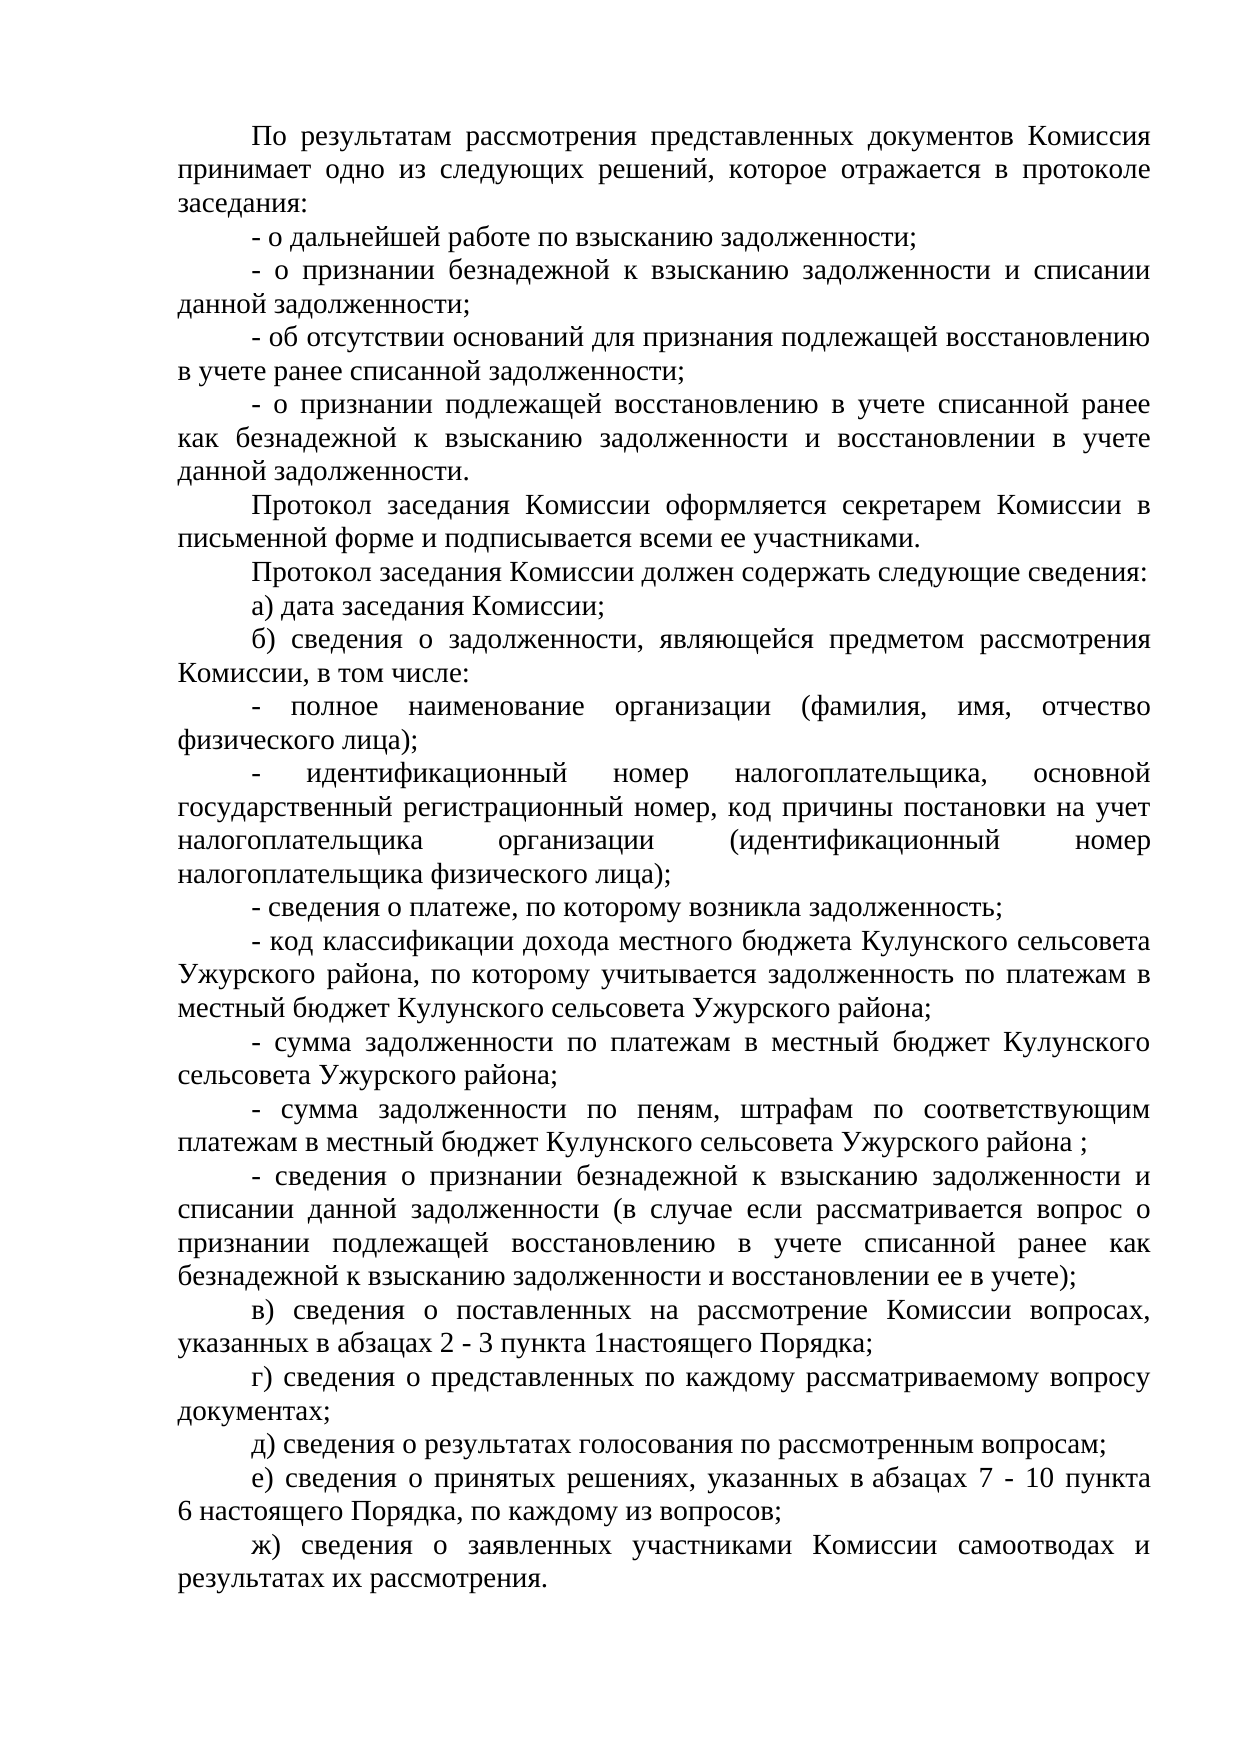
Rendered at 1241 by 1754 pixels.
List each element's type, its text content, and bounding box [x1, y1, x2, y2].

text Протокол заседания Комиссии оформляется секретарем Комиссии в письменной форме и подписывается всеми ее участниками. [177, 487, 1152, 554]
text - о дальнейшей работе по взысканию задолженности; [177, 219, 1152, 252]
text г) сведения о представленных по каждому рассматриваемому вопросу документах; [177, 1359, 1152, 1426]
text - об отсутствии оснований для признания подлежащей восстановлению в учете ранее списанной задолженности; [177, 319, 1152, 386]
text - о признании безнадежной к взысканию задолженности и списании данной задолженности; [177, 252, 1152, 319]
text - сумма задолженности по платежам в местный бюджет Кулунского сельсовета Ужурского района; [177, 1024, 1152, 1091]
text - сведения о признании безнадежной к взысканию задолженности и списании данной задолженности (в случае если рассматривается вопрос о признании подлежащей восстановлению в учете списанной ранее как безнадежной к взысканию задолженности и восстановлении ее в учете); [177, 1158, 1152, 1292]
text ж) сведения о заявленных участниками Комиссии самоотводах и результатах их рассмотрения. [177, 1527, 1152, 1594]
text - код классификации дохода местного бюджета Кулунского сельсовета Ужурского района, по которому учитывается задолженность по платежам в местный бюджет Кулунского сельсовета Ужурского района; [177, 923, 1152, 1024]
text - о признании подлежащей восстановлению в учете списанной ранее как безнадежной к взысканию задолженности и восстановлении в учете данной задолженности. [177, 386, 1152, 487]
text а) дата заседания Комиссии; [177, 588, 1152, 621]
text е) сведения о принятых решениях, указанных в абзацах 7 - 10 пункта 6 настоящего Порядка, по каждому из вопросов; [177, 1460, 1152, 1527]
text - идентификационный номер налогоплательщика, основной государственный регистрационный номер, код причины постановки на учет налогоплательщика организации (идентификационный номер налогоплательщика физического лица); [177, 755, 1152, 889]
text в) сведения о поставленных на рассмотрение Комиссии вопросах, указанных в абзацах 2 - 3 пункта 1настоящего Порядка; [177, 1292, 1152, 1359]
text По результатам рассмотрения представленных документов Комиссия принимает одно из следующих решений, которое отражается в протоколе заседания: [177, 118, 1152, 219]
text - сумма задолженности по пеням, штрафам по соответствующим платежам в местный бюджет Кулунского сельсовета Ужурского района ; [177, 1091, 1152, 1158]
text - полное наименование организации (фамилия, имя, отчество физического лица); [177, 688, 1152, 755]
text д) сведения о результатах голосования по рассмотренным вопросам; [177, 1426, 1152, 1460]
text Протокол заседания Комиссии должен содержать следующие сведения: [177, 554, 1152, 588]
text - сведения о платеже, по которому возникла задолженность; [177, 889, 1152, 923]
text б) сведения о задолженности, являющейся предметом рассмотрения Комиссии, в том числе: [177, 621, 1152, 688]
